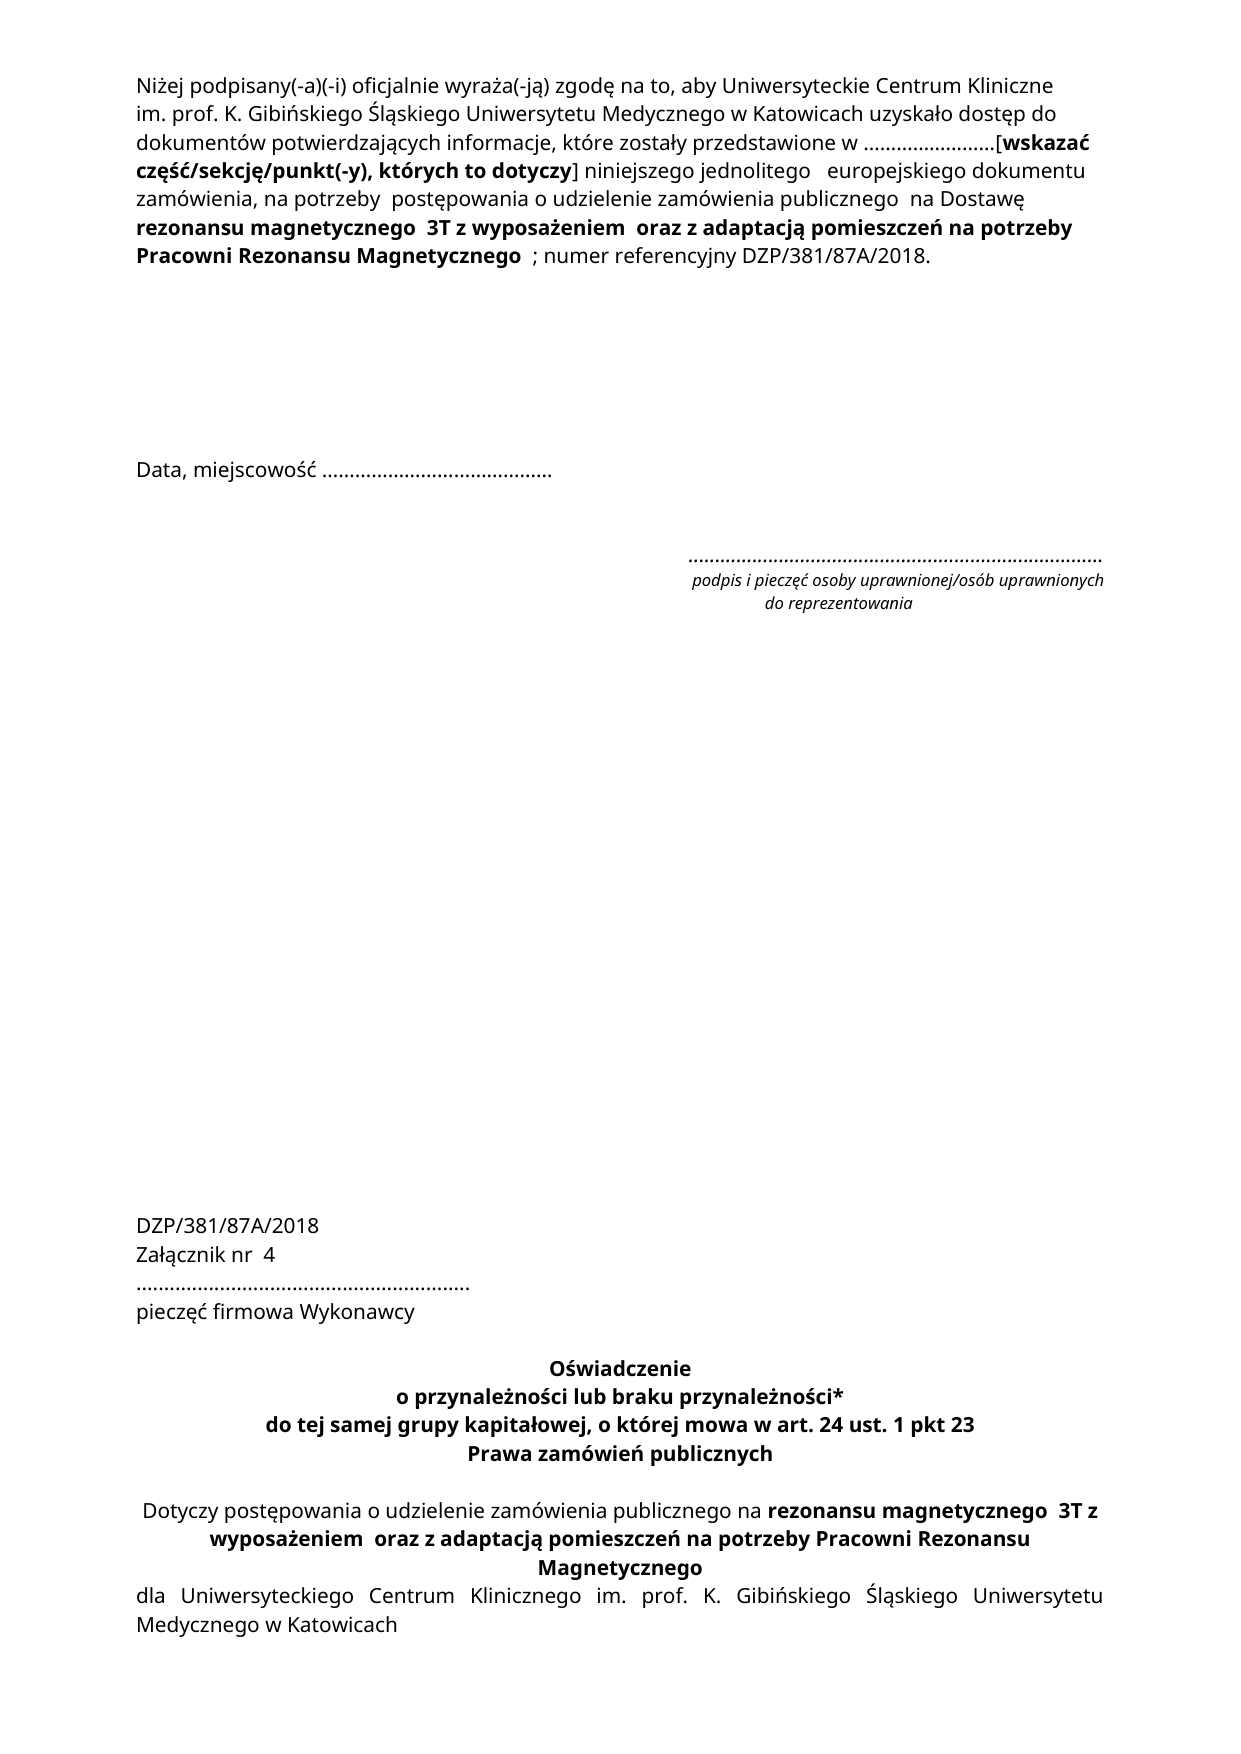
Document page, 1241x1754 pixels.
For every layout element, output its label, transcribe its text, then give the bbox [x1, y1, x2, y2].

text dla Uniwersyteckiego Centrum Klinicznego im. prof. K. Gibińskiego Śląskiego Uniwersytetu Medycznego w Katowicach [136, 1581, 1104, 1638]
text Oświadczenie [136, 1354, 1104, 1382]
text .............................................................................. [136, 541, 1104, 569]
text pieczęć firmowa Wykonawcy [136, 1297, 1104, 1325]
text DZP/381/87A/2018 [136, 1212, 1104, 1240]
text podpis i pieczęć osoby uprawnionej/osób uprawnionych [136, 569, 1104, 592]
text Prawa zamówień publicznych [136, 1439, 1104, 1467]
text Niżej podpisany(-a)(-i) oficjalnie wyraża(-ją) zgodę na to, aby Uniwersyteckie Centrum Kliniczne im. prof. K. Gibińskiego Śląskiego Uniwersytetu Medycznego w Katowicach uzyskało dostęp do dokumentów potwierdzających informacje, które zostały przedstawione w ……………………[wskazać część/sekcję/punkt(-y), których to dotyczy] niniejszego jednolitego europejskiego dokumentu zamówienia, na potrzeby postępowania o udzielenie zamówienia publicznego na Dostawę rezonansu magnetycznego 3T z wyposażeniem oraz z adaptacją pomieszczeń na potrzeby Pracowni Rezonansu Magnetycznego ; numer referencyjny DZP/381/87A/2018. [136, 71, 1104, 270]
text do reprezentowania [136, 592, 1104, 614]
text Załącznik nr 4 [136, 1240, 1104, 1268]
text o przynależności lub braku przynależności* do tej samej grupy kapitałowej, o której mowa w art. 24 ust. 1 pkt 23 [136, 1382, 1104, 1439]
text Dotyczy postępowania o udzielenie zamówienia publicznego na rezonansu magnetycznego 3T z wyposażeniem oraz z adaptacją pomieszczeń na potrzeby Pracowni Rezonansu Magnetycznego [136, 1496, 1104, 1581]
text Data, miejscowość …………………………………… [136, 455, 1104, 484]
text ............................................................ [136, 1268, 1104, 1297]
